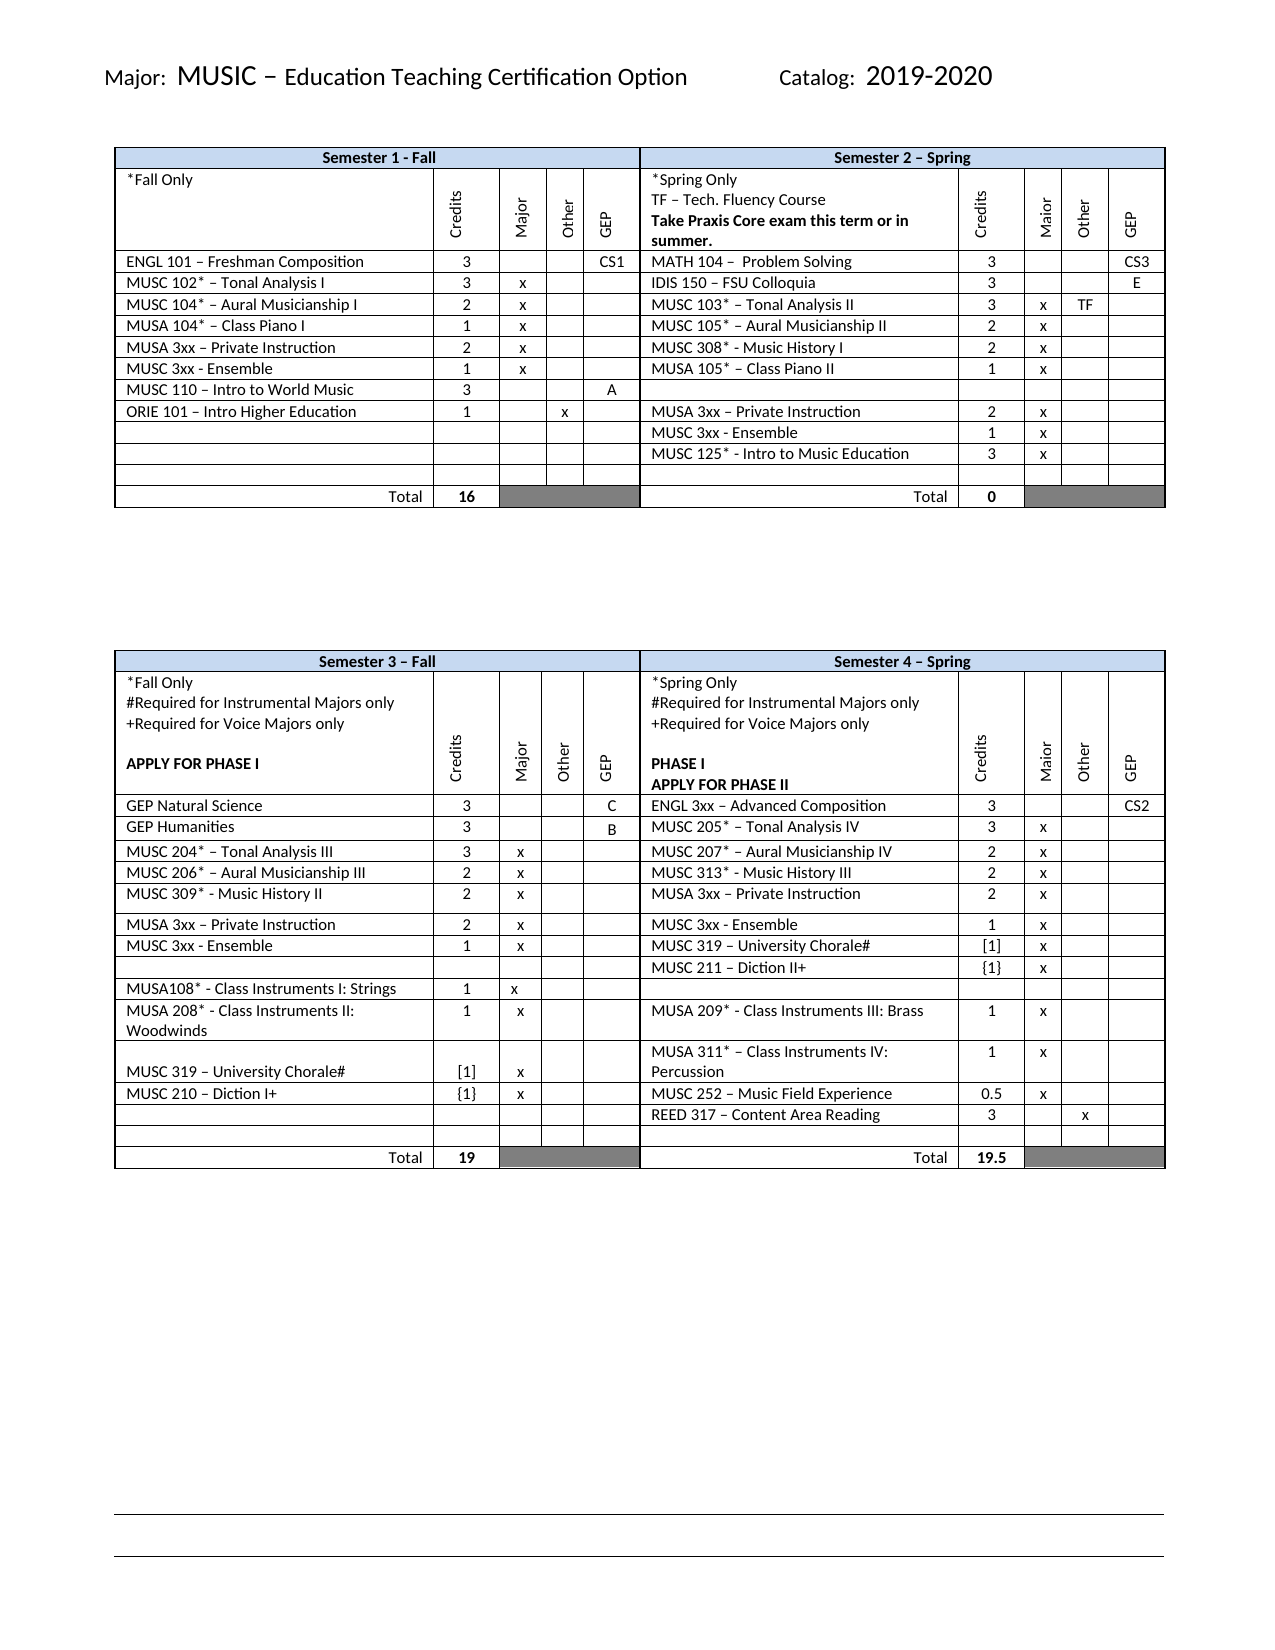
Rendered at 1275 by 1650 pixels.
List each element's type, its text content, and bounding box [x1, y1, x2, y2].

table_cell [641, 465, 958, 485]
table_cell x [1025, 401, 1061, 421]
table_cell MUSA 208* - Class Instruments II: Woodwinds [116, 1000, 433, 1040]
table_cell [542, 979, 583, 999]
table_cell [1025, 273, 1061, 293]
table_cell MATH 104 – Problem Solving [641, 251, 958, 272]
table_cell [1062, 358, 1108, 378]
table_cell [547, 273, 583, 293]
table_cell {1} [959, 957, 1024, 977]
table_cell x [1025, 422, 1061, 443]
table_cell [1062, 273, 1108, 293]
table_cell x [500, 1041, 541, 1082]
table_cell [116, 957, 433, 977]
table_cell [500, 795, 541, 816]
table_cell [959, 979, 1024, 999]
table_cell [1025, 795, 1061, 816]
table_cell MUSC 110 – Intro to World Music [116, 380, 433, 400]
table_cell [116, 422, 433, 443]
table_cell 2 [434, 337, 499, 357]
table_cell [434, 1126, 499, 1146]
table_cell [1025, 486, 1164, 507]
table_cell [584, 957, 639, 977]
table_cell 20 [959, 486, 1024, 507]
table_cell x [500, 1083, 541, 1103]
table_cell Major [500, 169, 546, 250]
table_cell [500, 380, 546, 400]
table_cell 3 [434, 841, 499, 861]
table_cell [500, 957, 541, 977]
table_cell [1062, 957, 1108, 977]
table_cell x [1025, 444, 1061, 464]
table_cell [1109, 1105, 1164, 1125]
table_cell [1025, 465, 1061, 485]
table_cell MUSA108* - Class Instruments I: Strings [116, 979, 433, 999]
table_cell x [1025, 358, 1061, 378]
table_cell 2 [959, 862, 1024, 882]
table_cell 3 [959, 795, 1024, 816]
table_cell [547, 422, 583, 443]
table_cell [641, 380, 958, 400]
table_cell [1062, 841, 1108, 861]
table_cell [542, 884, 583, 913]
table_cell GEP Natural Science [116, 795, 433, 816]
table_header Semester 2 – Spring [641, 148, 1164, 168]
table_cell [1109, 465, 1164, 485]
table_cell Major [1025, 672, 1061, 794]
table_cell [584, 444, 639, 464]
table_cell [1062, 380, 1108, 400]
table_cell [1062, 1083, 1108, 1103]
table_cell [640, 508, 1165, 650]
table_cell GEP [584, 169, 639, 250]
table_cell A [584, 380, 639, 400]
table_cell 2 [434, 862, 499, 882]
table_cell Total [641, 1147, 958, 1167]
table_cell MUSC 211 – Diction II+ [641, 957, 958, 977]
table_cell x [1062, 1105, 1108, 1125]
table_cell [584, 914, 639, 935]
table_cell [542, 841, 583, 861]
table_cell [434, 1105, 499, 1125]
table_cell 16 [434, 486, 499, 507]
table_cell MUSA 3xx – Private Instruction [641, 884, 958, 913]
table_cell MUSA 209* - Class Instruments III: Brass [641, 1000, 958, 1040]
table_cell IDIS 150 – FSU Colloquia [641, 273, 958, 293]
table_cell [1109, 1000, 1164, 1040]
table_cell x [500, 316, 546, 336]
table_cell 1 [434, 979, 499, 999]
table_cell MUSC 308* - Music History I [641, 337, 958, 357]
table_cell [1109, 294, 1164, 314]
table_cell [1062, 337, 1108, 357]
table_cell [1025, 380, 1061, 400]
table_cell 1 [434, 401, 499, 421]
table_cell [1109, 422, 1164, 443]
table_cell Credits [959, 169, 1024, 250]
table_cell [1109, 1041, 1164, 1082]
table_cell 2 [434, 294, 499, 314]
table_cell [500, 401, 546, 421]
table_cell [500, 465, 546, 485]
table_cell x [1025, 1000, 1061, 1040]
table_cell [547, 294, 583, 314]
table_cell 2 [434, 914, 499, 935]
table_cell [500, 486, 639, 507]
table_cell [584, 841, 639, 861]
table_cell [1109, 1083, 1164, 1103]
table_cell [547, 358, 583, 378]
table_cell [542, 1105, 583, 1125]
table_cell MUSC 319 – University Chorale# [641, 936, 958, 956]
table_cell x [500, 936, 541, 956]
table_cell Major [1025, 169, 1061, 250]
table_cell Credits [959, 672, 1024, 794]
table_cell [500, 251, 546, 272]
table_cell MUSC 313* - Music History III [641, 862, 958, 882]
table_cell x [1025, 817, 1061, 840]
table_cell [584, 316, 639, 336]
table_cell [434, 444, 499, 464]
table_header [114, 1515, 639, 1556]
table_cell [542, 936, 583, 956]
table_cell [500, 1105, 541, 1125]
table_cell 3 [434, 380, 499, 400]
table_cell 3 [959, 817, 1024, 840]
table_cell [547, 380, 583, 400]
table_cell MUSC 207* – Aural Musicianship IV [641, 841, 958, 861]
table_cell GEP [584, 672, 639, 794]
table_cell [1062, 884, 1108, 913]
table_cell Total [116, 1147, 433, 1167]
table_cell [116, 1126, 433, 1146]
table_cell 1 [959, 422, 1024, 443]
table_cell MUSC 205* – Tonal Analysis IV [641, 817, 958, 840]
table_cell REED 317 – Content Area Reading [641, 1105, 958, 1125]
table_cell [1] [434, 1041, 499, 1082]
table_cell [500, 444, 546, 464]
table_header [639, 1515, 1164, 1556]
table_cell [542, 795, 583, 816]
table_cell 3 [959, 251, 1024, 272]
table_cell [584, 465, 639, 485]
table_cell [1109, 337, 1164, 357]
table_cell MUSC 319 – University Chorale# [116, 1041, 433, 1082]
table_cell Other [547, 169, 583, 250]
table_cell 1 [434, 936, 499, 956]
table_cell Total [116, 486, 433, 507]
table_cell x [500, 841, 541, 861]
table_cell [584, 401, 639, 421]
table_cell x [1025, 914, 1061, 935]
table_cell [542, 1083, 583, 1103]
table_cell [584, 273, 639, 293]
table_cell [434, 465, 499, 485]
table_cell [584, 358, 639, 378]
table_cell [584, 337, 639, 357]
table_cell Other [1062, 169, 1108, 250]
table_cell [116, 1105, 433, 1125]
table_cell 2 [959, 884, 1024, 913]
table_cell 3 [959, 1105, 1024, 1125]
table_cell 1 [959, 1041, 1024, 1082]
table_cell [1062, 316, 1108, 336]
table_cell x [500, 884, 541, 913]
table_cell MUSC 206* – Aural Musicianship III [116, 862, 433, 882]
table_cell 2 [959, 337, 1024, 357]
table_cell CS1 [584, 251, 639, 272]
table_cell x [500, 1000, 541, 1040]
table_cell 3 [434, 273, 499, 293]
table_cell x [1025, 337, 1061, 357]
table_cell 2 [959, 401, 1024, 421]
table_cell ORIE 101 – Intro Higher Education [116, 401, 433, 421]
table_cell [1109, 380, 1164, 400]
table_cell [434, 957, 499, 977]
table_cell [1109, 957, 1164, 977]
table_cell x [500, 979, 541, 999]
table_cell [542, 817, 583, 840]
table_cell x [547, 401, 583, 421]
table_cell Other [542, 672, 583, 794]
table_cell MUSA 3xx – Private Instruction [116, 914, 433, 935]
table_cell [1109, 401, 1164, 421]
table_cell [500, 1147, 639, 1167]
table_cell Semester 4 – Spring [641, 651, 1164, 671]
table_cell [542, 957, 583, 977]
table_cell [1062, 1000, 1108, 1040]
table_cell [542, 1041, 583, 1082]
table_cell 1 [434, 1000, 499, 1040]
table_cell [1109, 884, 1164, 913]
table_cell 3 [959, 294, 1024, 314]
table_cell *Spring Only TF – Tech. Fluency Course Take Praxis Core exam this term or in summer. [641, 169, 958, 250]
table_cell [1] [959, 936, 1024, 956]
table_cell MUSC 204* – Tonal Analysis III [116, 841, 433, 861]
table_cell [500, 1126, 541, 1146]
table_cell [1062, 401, 1108, 421]
table_cell MUSC 210 – Diction I+ [116, 1083, 433, 1103]
table_cell 1 [959, 358, 1024, 378]
table_cell [116, 465, 433, 485]
table_cell 3 [434, 251, 499, 272]
table_cell [1109, 1126, 1164, 1146]
table_cell 0.5 [959, 1083, 1024, 1103]
table_cell *Fall Only [116, 169, 433, 250]
table_cell [542, 914, 583, 935]
table_cell [1062, 936, 1108, 956]
table_cell MUSC 3xx - Ensemble [116, 358, 433, 378]
table_cell [584, 979, 639, 999]
table_cell MUSC 3xx - Ensemble [641, 422, 958, 443]
table_cell x [500, 337, 546, 357]
table_cell x [1025, 841, 1061, 861]
table_cell [1109, 914, 1164, 935]
table_cell MUSC 125* - Intro to Music Education [641, 444, 958, 464]
table_cell 2 [959, 316, 1024, 336]
table_cell [584, 1041, 639, 1082]
table_cell [1025, 1126, 1061, 1146]
table_cell [542, 862, 583, 882]
table_cell [1025, 1147, 1164, 1167]
table_cell x [1025, 957, 1061, 977]
table_cell [584, 1000, 639, 1040]
table_cell 3 [434, 795, 499, 816]
table_cell 3 [434, 817, 499, 840]
table_cell ENGL 3xx – Advanced Composition [641, 795, 958, 816]
table_cell 1 [434, 316, 499, 336]
table_cell MUSC 103* – Tonal Analysis II [641, 294, 958, 314]
table_cell [542, 1126, 583, 1146]
table_cell [547, 444, 583, 464]
table_cell {1} [434, 1083, 499, 1103]
table_cell [959, 380, 1024, 400]
table_cell [1062, 1126, 1108, 1146]
table_cell ENGL 101 – Freshman Composition [116, 251, 433, 272]
table_cell [1062, 914, 1108, 935]
table_cell E [1109, 273, 1164, 293]
table_cell [584, 1083, 639, 1103]
table_cell x [500, 358, 546, 378]
table_cell TF [1062, 294, 1108, 314]
table_cell [1025, 1105, 1061, 1125]
table_cell [1109, 936, 1164, 956]
table_cell [547, 337, 583, 357]
table_cell Semester 3 – Fall [116, 651, 639, 671]
table_cell [434, 422, 499, 443]
table_cell [542, 1000, 583, 1040]
table_cell Credits [434, 169, 499, 250]
table_cell [500, 422, 546, 443]
table_cell GEP Humanities [116, 817, 433, 840]
table_cell [1062, 817, 1108, 840]
table_cell MUSA 3xx – Private Instruction [116, 337, 433, 357]
table_cell CS3 [1109, 251, 1164, 272]
table_cell [584, 294, 639, 314]
table_cell MUSA 104* – Class Piano I [116, 316, 433, 336]
table_cell 2 [434, 884, 499, 913]
table_cell [1109, 862, 1164, 882]
table_cell 19 [434, 1147, 499, 1167]
table_cell MUSA 3xx – Private Instruction [641, 401, 958, 421]
table_cell [959, 1126, 1024, 1146]
table_cell MUSC 102* – Tonal Analysis I [116, 273, 433, 293]
table_cell *Spring Only #Required for Instrumental Majors only +Required for Voice Majors only PHASE I APPLY FOR PHASE II [641, 672, 958, 794]
table_cell x [1025, 862, 1061, 882]
table_cell [1025, 251, 1061, 272]
table_cell MUSA 311* – Class Instruments IV: Percussion [641, 1041, 958, 1082]
table_cell [641, 979, 958, 999]
table_cell [1109, 817, 1164, 840]
table_cell B [584, 817, 639, 840]
table_cell 3 [959, 444, 1024, 464]
table_cell [584, 1126, 639, 1146]
table_cell 1 [434, 358, 499, 378]
table_cell *Fall Only #Required for Instrumental Majors only +Required for Voice Majors only APPLY FOR PHASE I [116, 672, 433, 794]
table_cell x [500, 273, 546, 293]
table_cell 1 [959, 1000, 1024, 1040]
table_cell Major [500, 672, 541, 794]
table_cell x [1025, 1083, 1061, 1103]
table_cell Total [641, 486, 958, 507]
table_cell [1025, 979, 1061, 999]
table_cell C [584, 795, 639, 816]
table_cell MUSC 309* - Music History II [116, 884, 433, 913]
table_cell [116, 444, 433, 464]
table_cell x [500, 294, 546, 314]
table_cell [1109, 444, 1164, 464]
table_cell [1109, 979, 1164, 999]
table_cell [115, 508, 640, 650]
table_cell [1062, 422, 1108, 443]
table_cell [1109, 316, 1164, 336]
table_cell [547, 316, 583, 336]
table_cell Other [1062, 672, 1108, 794]
table_cell [1062, 862, 1108, 882]
table_cell [500, 817, 541, 840]
table_cell x [500, 914, 541, 935]
table_cell [959, 465, 1024, 485]
table_cell MUSC 252 – Music Field Experience [641, 1083, 958, 1103]
table_cell [584, 884, 639, 913]
table_cell MUSC 3xx - Ensemble [116, 936, 433, 956]
table_header Semester 1 - Fall [116, 148, 639, 168]
table_cell x [1025, 1041, 1061, 1082]
table_cell GEP [1109, 169, 1164, 250]
table_cell MUSC 105* – Aural Musicianship II [641, 316, 958, 336]
table_cell [584, 936, 639, 956]
table_cell x [500, 862, 541, 882]
table_cell x [1025, 884, 1061, 913]
table_cell x [1025, 316, 1061, 336]
table_cell [1062, 795, 1108, 816]
table_cell x [1025, 294, 1061, 314]
table_cell [584, 862, 639, 882]
table_cell 19.5 [959, 1147, 1024, 1167]
table_cell [1109, 841, 1164, 861]
table_cell [1062, 444, 1108, 464]
table_cell x [1025, 936, 1061, 956]
table_cell 3 [959, 273, 1024, 293]
table_cell [1062, 979, 1108, 999]
table_cell Credits [434, 672, 499, 794]
table_cell [1109, 358, 1164, 378]
table_cell [584, 1105, 639, 1125]
table_cell [641, 1126, 958, 1146]
table_cell [584, 422, 639, 443]
table_cell [1062, 465, 1108, 485]
table_cell MUSA 105* – Class Piano II [641, 358, 958, 378]
table_cell [547, 251, 583, 272]
table_cell GEP [1109, 672, 1164, 794]
table_cell 1 [959, 914, 1024, 935]
table_cell [1062, 1041, 1108, 1082]
table_cell MUSC 104* – Aural Musicianship I [116, 294, 433, 314]
table_cell [1062, 251, 1108, 272]
table_cell MUSC 3xx - Ensemble [641, 914, 958, 935]
table_cell CS2 [1109, 795, 1164, 816]
table_cell [547, 465, 583, 485]
table_cell 2 [959, 841, 1024, 861]
